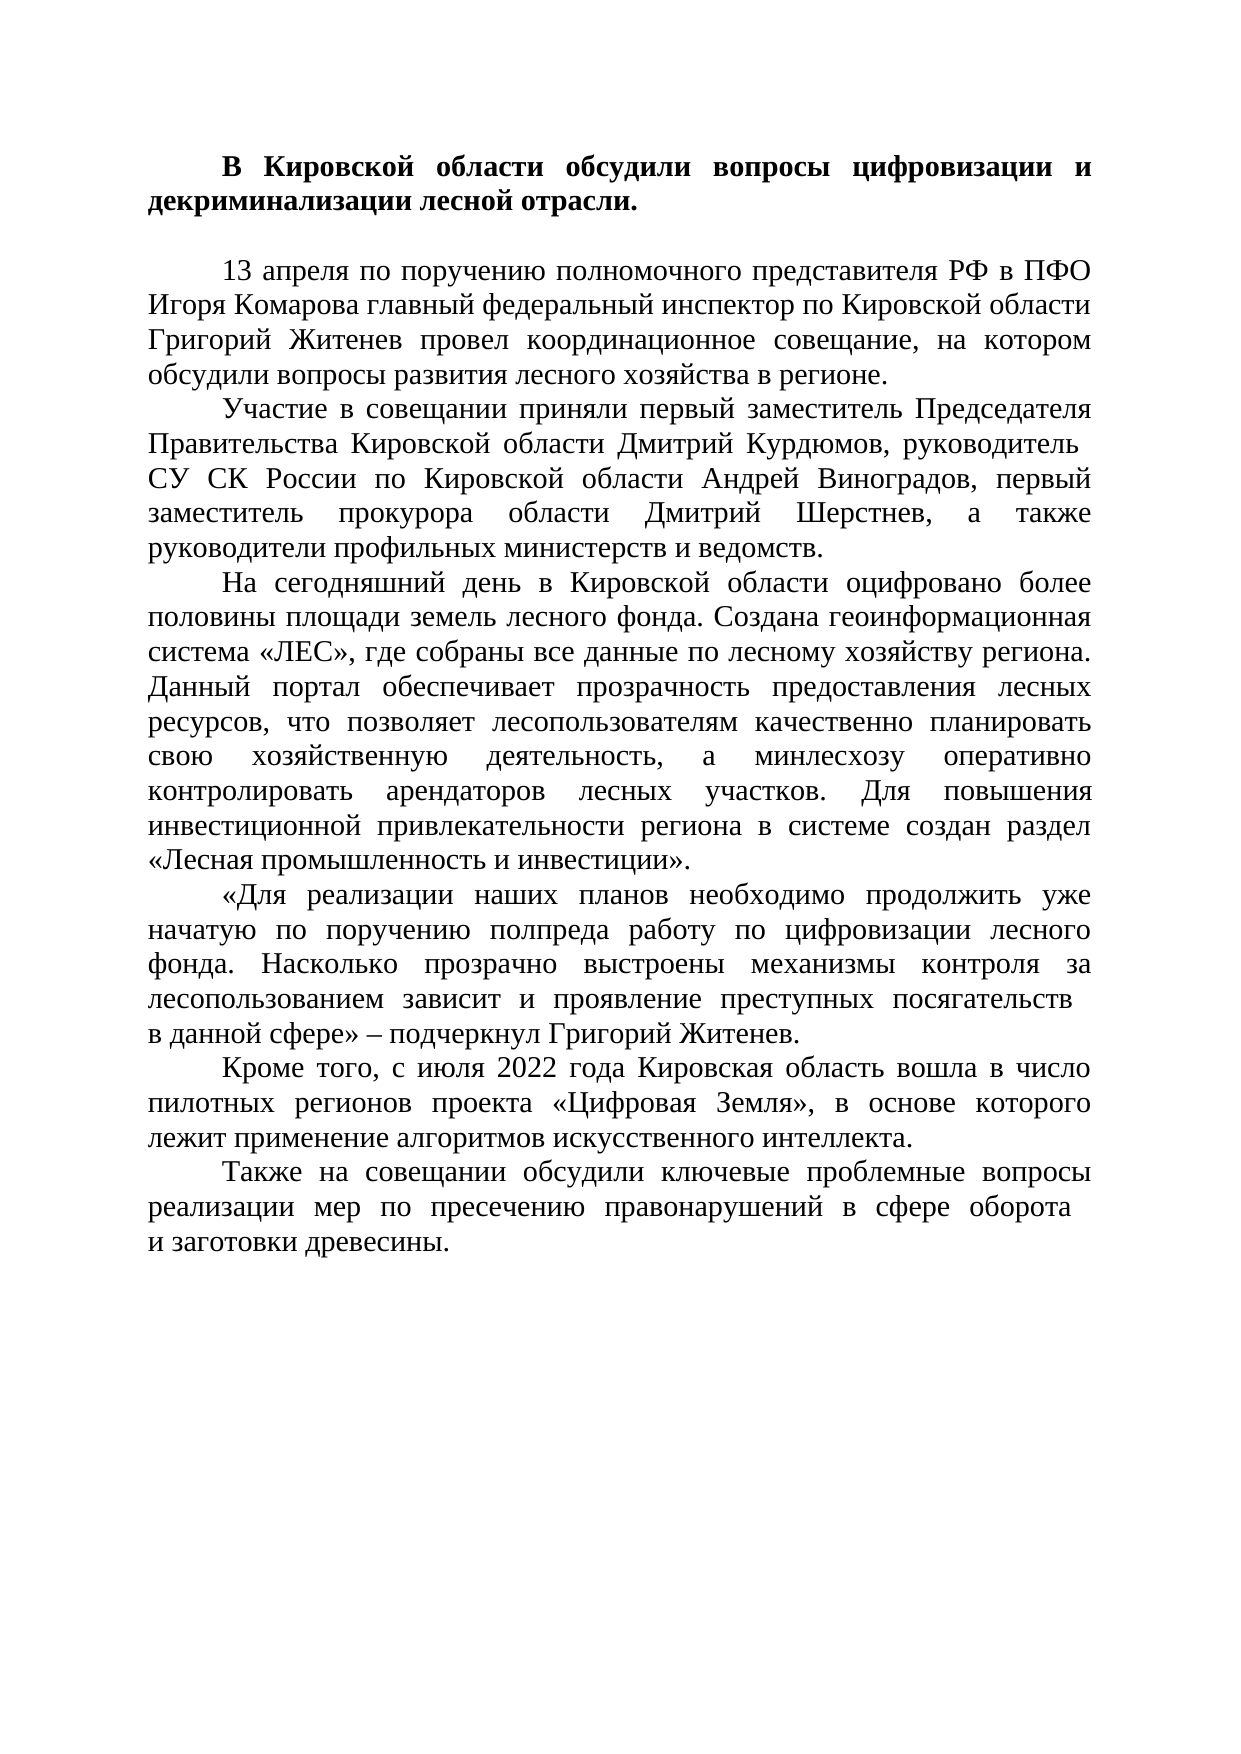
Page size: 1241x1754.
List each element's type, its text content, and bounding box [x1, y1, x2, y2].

text «Для реализации наших планов необходимо продолжить уже начатую по поручению полпреда работу по цифровизации лесного фонда. Насколько прозрачно выстроены механизмы контроля за лесопользованием зависит и проявление преступных посягательств в данной сфере» – подчеркнул Григорий Житенев. [148, 876, 1092, 1049]
text На сегодняшний день в Кировской области оцифровано более половины площади земель лесного фонда. Создана геоинформационная система «ЛЕС», где собраны все данные по лесному хозяйству региона. Данный портал обеспечивает прозрачность предоставления лесных ресурсов, что позволяет лесопользователям качественно планировать свою хозяйственную деятельность, а минлесхозу оперативно контролировать арендаторов лесных участков. Для повышения инвестиционной привлекательности региона в системе создан раздел «Лесная промышленность и инвестиции». [148, 564, 1092, 876]
text Участие в совещании приняли первый заместитель Председателя Правительства Кировской области Дмитрий Курдюмов, руководитель СУ СК России по Кировской области Андрей Виноградов, первый заместитель прокурора области Дмитрий Шерстнев, а также руководители профильных министерств и ведомств. [148, 391, 1092, 564]
text 13 апреля по поручению полномочного представителя РФ в ПФО Игоря Комарова главный федеральный инспектор по Кировской области Григорий Житенев провел координационное совещание, на котором обсудили вопросы развития лесного хозяйства в регионе. [148, 252, 1092, 391]
text Также на совещании обсудили ключевые проблемные вопросы реализации мер по пресечению правонарушений в сфере оборота и заготовки древесины. [148, 1154, 1092, 1258]
text Кроме того, с июля 2022 года Кировская область вошла в число пилотных регионов проекта «Цифровая Земля», в основе которого лежит применение алгоритмов искусственного интеллекта. [148, 1049, 1092, 1154]
text В Кировской области обсудили вопросы цифровизации и декриминализации лесной отрасли. [148, 148, 1092, 217]
